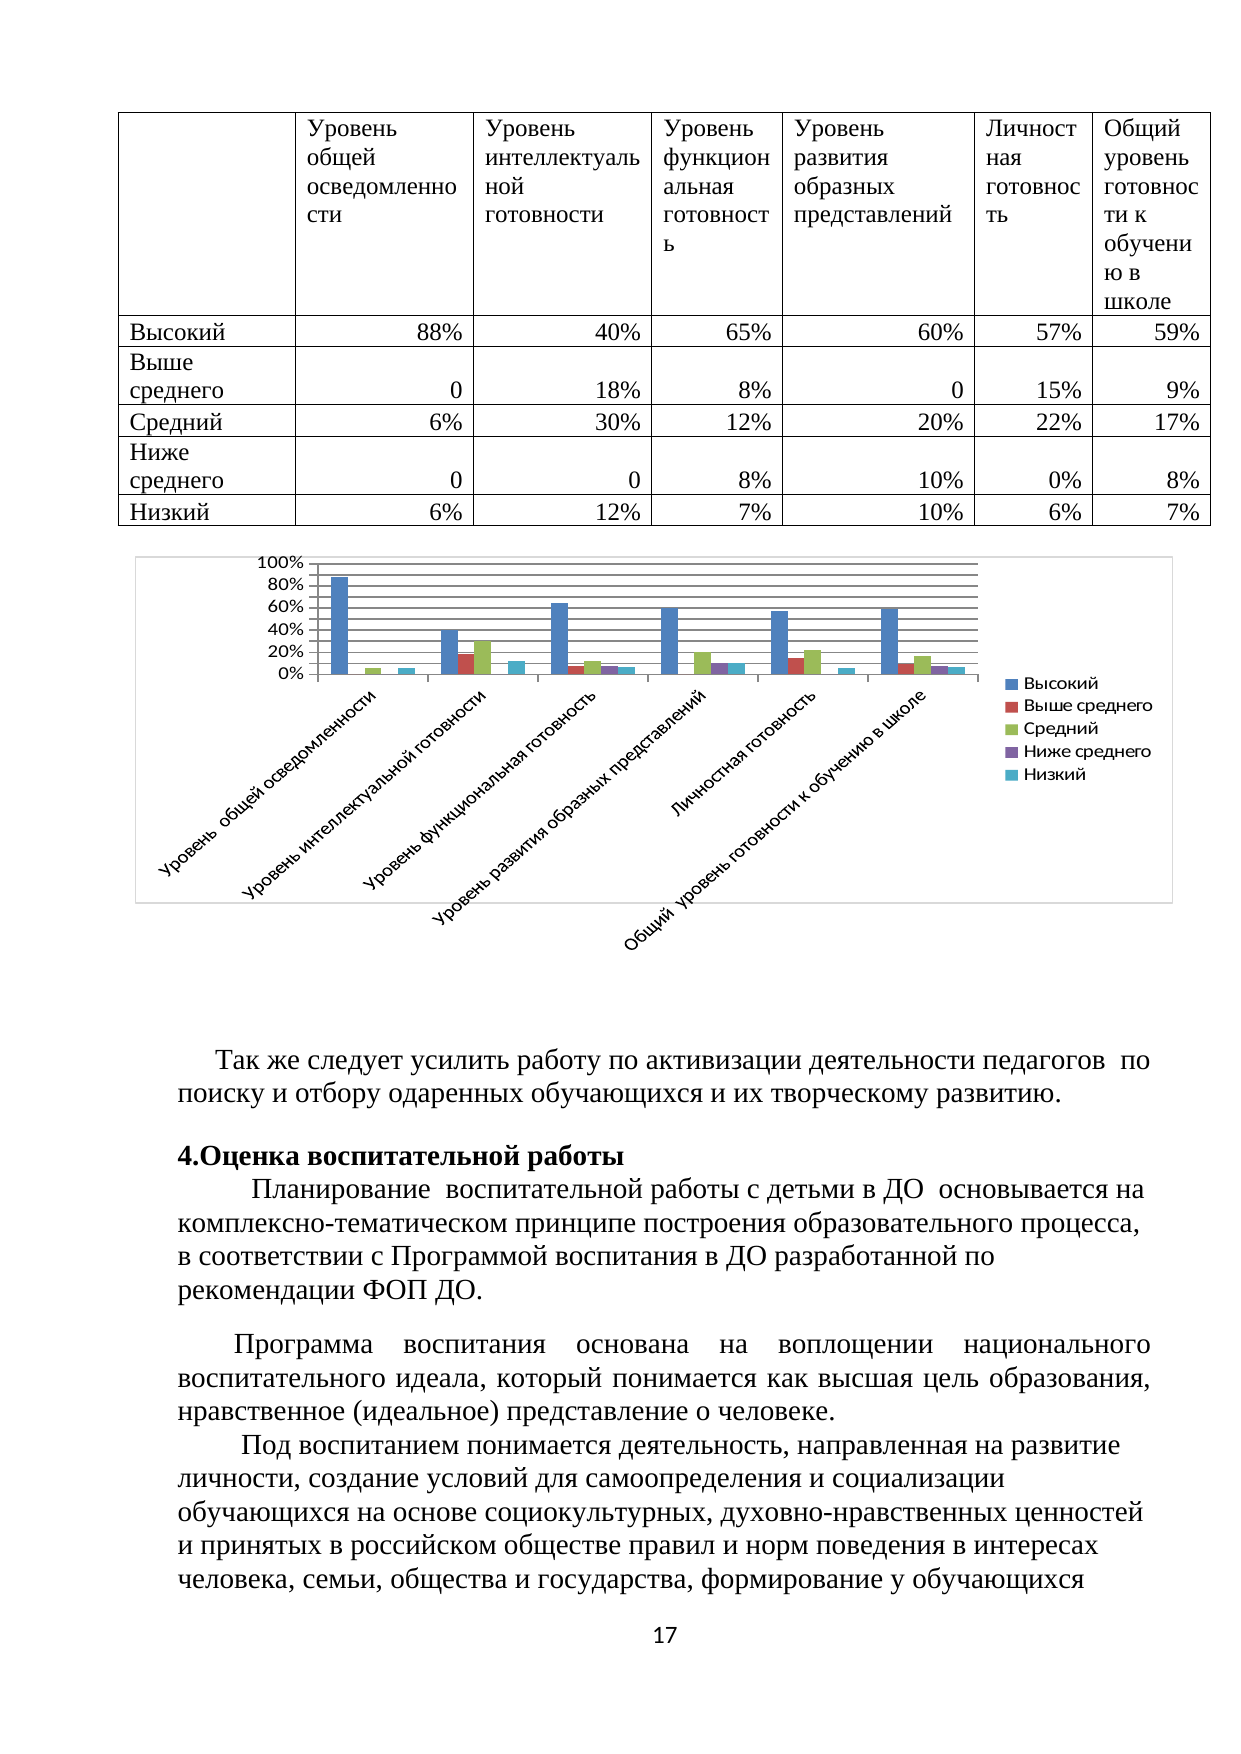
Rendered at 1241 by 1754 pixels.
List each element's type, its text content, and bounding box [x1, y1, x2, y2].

table_header Общий уровень готовности к обучению в школе [1093, 113, 1210, 314]
table_cell 6% [296, 405, 473, 436]
table_cell 59% [1093, 316, 1210, 346]
table_cell 65% [652, 316, 782, 346]
text Программа воспитания основана на воплощении национального воспитательного идеала, который понимается как высшая цель образования, нравственное (идеальное) представление о человеке. [177, 1326, 1152, 1427]
table_header Уровень развития образных представлений [783, 113, 974, 314]
table_cell 0 [783, 347, 974, 404]
table_cell 40% [474, 316, 651, 346]
table_header [119, 113, 295, 314]
table_header Личностная готовность [975, 113, 1092, 314]
table_cell 0% [975, 437, 1092, 494]
table_cell 20% [783, 405, 974, 436]
table_cell 7% [652, 495, 782, 525]
table_cell 0 [296, 437, 473, 494]
table_cell 7% [1093, 495, 1210, 525]
text 4.Оценка воспитательной работы [177, 1138, 1152, 1171]
table_cell 8% [1093, 437, 1210, 494]
text Так же следует усилить работу по активизации деятельности педагогов по поиску и отбору одаренных обучающихся и их творческому развитию. [177, 1042, 1152, 1109]
table_cell Низкий [119, 495, 295, 525]
text Планирование воспитательной работы с детьми в ДО основывается на комплексно-тематическом принципе построения образовательного процесса, в соответствии с Программой воспитания в ДО разработанной по рекомендации ФОП ДО. [177, 1171, 1152, 1305]
table_header Уровень общей осведомленности [296, 113, 473, 314]
table_cell 88% [296, 316, 473, 346]
table_cell Ниже среднего [119, 437, 295, 494]
table_cell Высокий [119, 316, 295, 346]
table_cell 12% [652, 405, 782, 436]
table_cell 30% [474, 405, 651, 436]
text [177, 1427, 1152, 1594]
table_cell 15% [975, 347, 1092, 404]
table_cell 8% [652, 437, 782, 494]
table_cell 9% [1093, 347, 1210, 404]
table_cell 22% [975, 405, 1092, 436]
table_cell 10% [783, 495, 974, 525]
table_header Уровень функциональная готовность [652, 113, 782, 314]
table_cell 0 [474, 437, 651, 494]
table_cell 57% [975, 316, 1092, 346]
table_cell Выше среднего [119, 347, 295, 404]
table_cell 17% [1093, 405, 1210, 436]
table_cell 0 [296, 347, 473, 404]
table_cell Средний [119, 405, 295, 436]
table_cell 10% [783, 437, 974, 494]
table_cell 60% [783, 316, 974, 346]
table_header Уровень интеллектуальной готовности [474, 113, 651, 314]
table_cell 18% [474, 347, 651, 404]
table_cell 6% [296, 495, 473, 525]
table_cell 8% [652, 347, 782, 404]
table_cell 6% [975, 495, 1092, 525]
table_cell 12% [474, 495, 651, 525]
